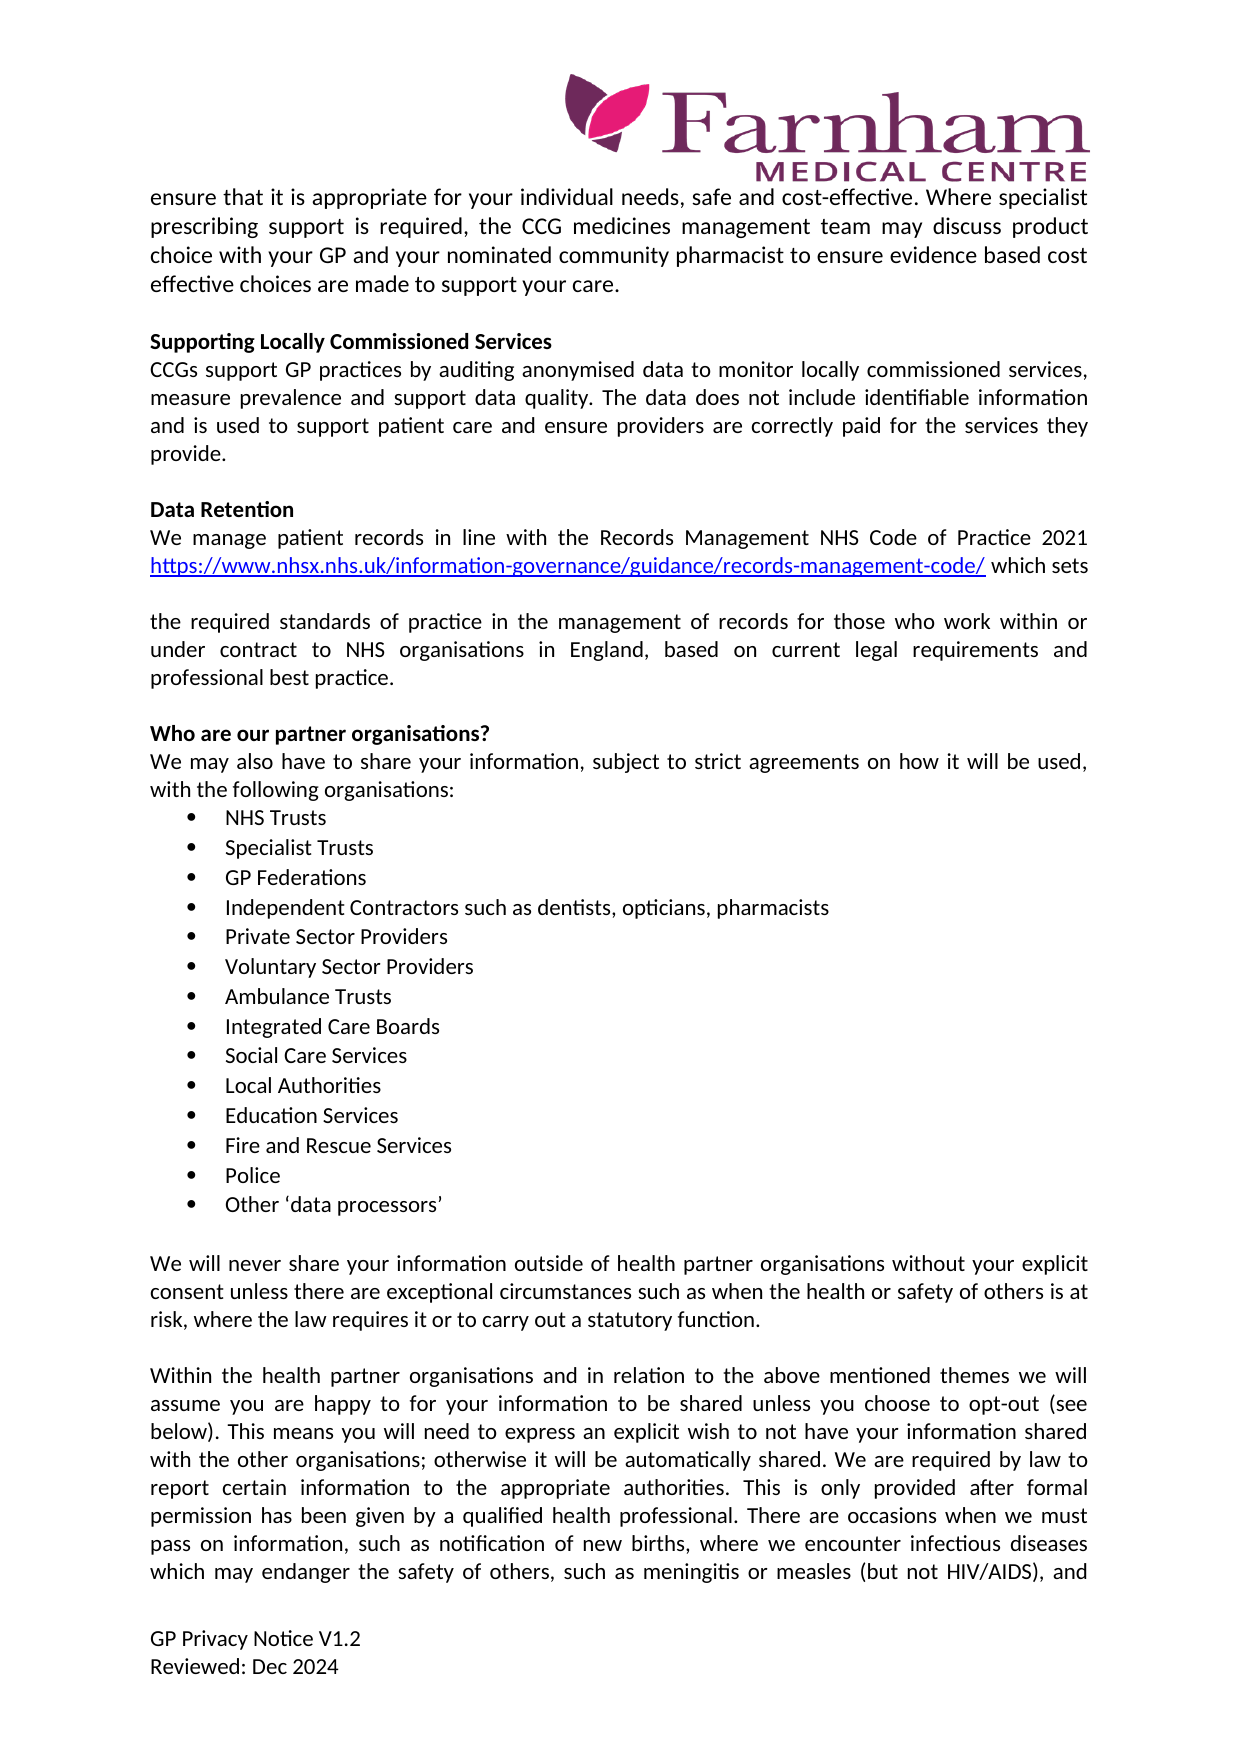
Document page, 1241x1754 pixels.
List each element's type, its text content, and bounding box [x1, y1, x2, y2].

list Private Sector Providers [187, 922, 1090, 950]
text Supporting Locally Commissioned Services [150, 327, 1090, 355]
list Integrated Care Boards [187, 1012, 1090, 1040]
picture [564, 73, 1091, 182]
list Social Care Services [187, 1042, 1090, 1069]
list Ambulance Trusts [187, 982, 1090, 1010]
list Local Authorities [187, 1071, 1090, 1099]
list NHS Trusts [187, 803, 1090, 831]
text Who are our partner organisations? [150, 719, 1090, 747]
text We may also have to share your information, subject to strict agreements on how it will be used, with the following organisations: [150, 747, 1090, 803]
list Police [187, 1161, 1090, 1189]
list Other ‘data processors’ [187, 1191, 1090, 1218]
list Specialist Trusts [187, 833, 1090, 861]
text Data Retention [150, 495, 1090, 523]
text We manage patient records in line with the Records Management NHS Code of Practice 2021 https://www.nhsx.nhs.uk/information-governance/guidance/records-management-code/ which sets [150, 523, 1090, 579]
list Education Services [187, 1101, 1090, 1129]
list GP Federations [187, 863, 1090, 891]
text the required standards of practice in the management of records for those who work within or under contract to NHS organisations in England, based on current legal requirements and professional best practice. [150, 607, 1090, 691]
text We will never share your information outside of health partner organisations without your explicit consent unless there are exceptional circumstances such as when the health or safety of others is at risk, where the law requires it or to carry out a statutory function. [150, 1249, 1090, 1333]
list Fire and Rescue Services [187, 1131, 1090, 1159]
list Independent Contractors such as dentists, opticians, pharmacists [187, 893, 1090, 921]
list Voluntary Sector Providers [187, 952, 1090, 980]
text CCGs support GP practices by auditing anonymised data to monitor locally commissioned services, measure prevalence and support data quality. The data does not include identifiable information and is used to support patient care and ensure providers are correctly paid for the services they provide. [150, 355, 1090, 467]
